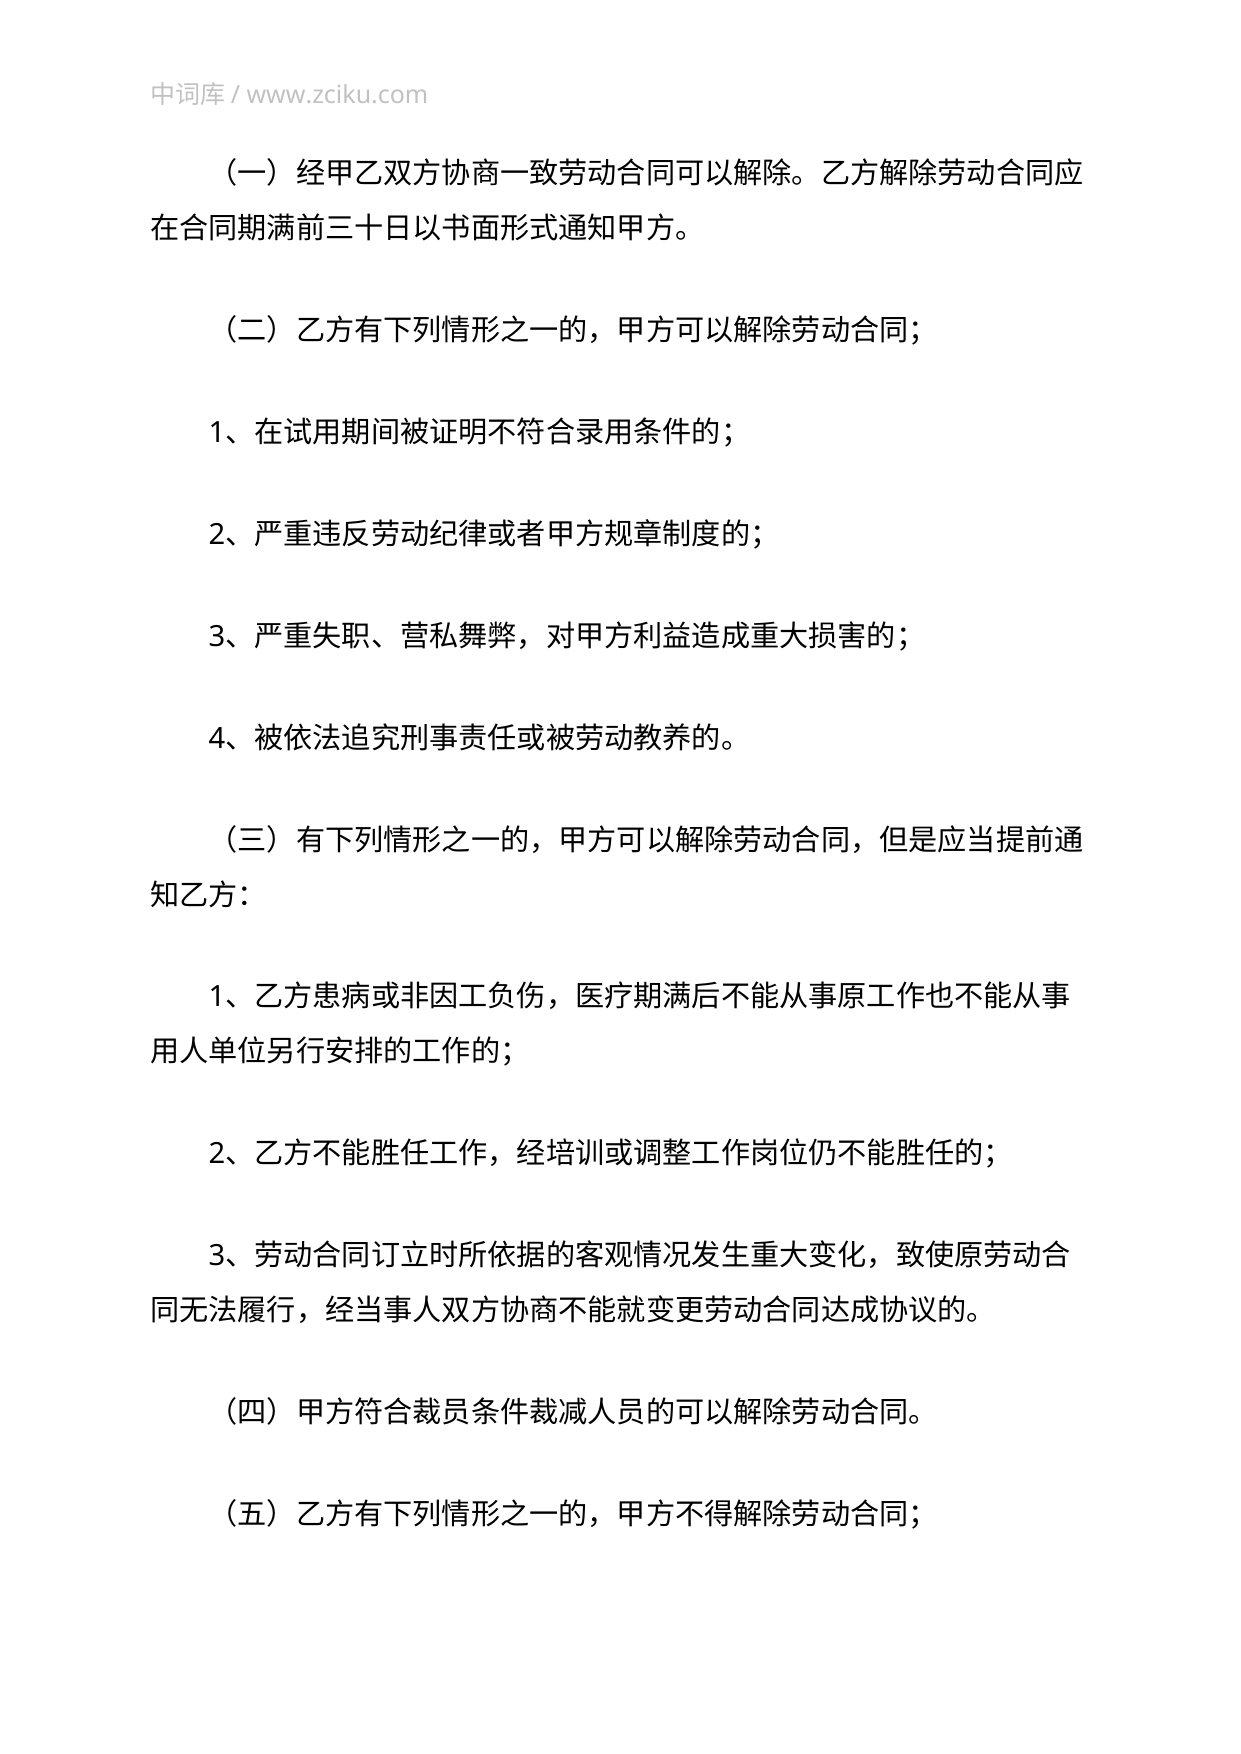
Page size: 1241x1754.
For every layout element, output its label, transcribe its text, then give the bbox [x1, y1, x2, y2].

text 4、被依法追究刑事责任或被劳动教养的。 [150, 714, 1090, 757]
text （四）甲方符合裁员条件裁减人员的可以解除劳动合同。 [150, 1388, 1090, 1431]
text 1、乙方患病或非因工负伤，医疗期满后不能从事原工作也不能从事用人单位另行安排的工作的； [150, 973, 1090, 1070]
text 3、劳动合同订立时所依据的客观情况发生重大变化，致使原劳动合同无法履行，经当事人双方协商不能就变更劳动合同达成协议的。 [150, 1232, 1090, 1329]
text 2、乙方不能胜任工作，经培训或调整工作岗位仍不能胜任的； [150, 1130, 1090, 1172]
text 2、严重违反劳动纪律或者甲方规章制度的； [150, 510, 1090, 553]
text 1、在试用期间被证明不符合录用条件的； [150, 408, 1090, 451]
text 3、严重失职、营私舞弊，对甲方利益造成重大损害的； [150, 612, 1090, 655]
text （二）乙方有下列情形之一的，甲方可以解除劳动合同； [150, 307, 1090, 349]
text （五）乙方有下列情形之一的，甲方不得解除劳动合同； [150, 1490, 1090, 1533]
text （三）有下列情形之一的，甲方可以解除劳动合同，但是应当提前通知乙方： [150, 816, 1090, 913]
text （一）经甲乙双方协商一致劳动合同可以解除。乙方解除劳动合同应在合同期满前三十日以书面形式通知甲方。 [150, 150, 1090, 247]
